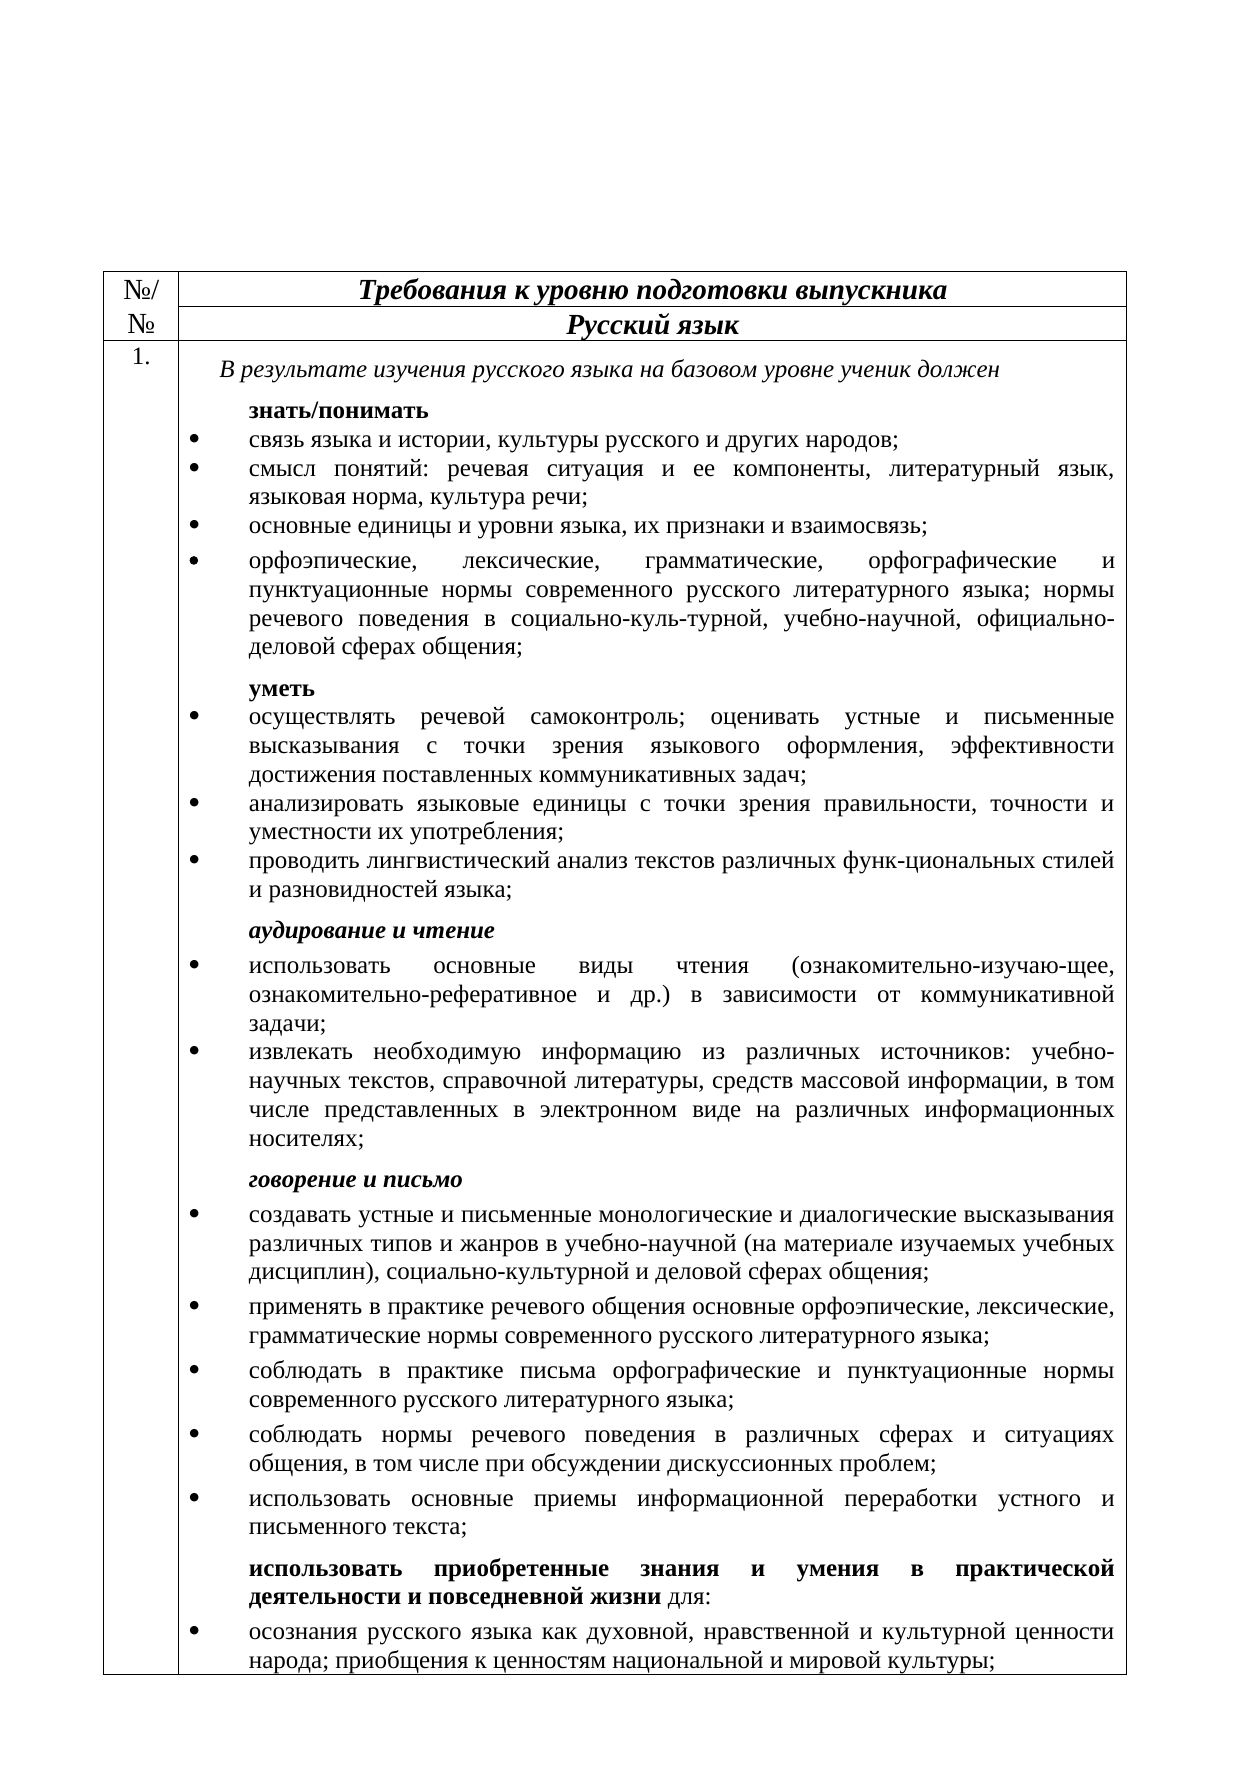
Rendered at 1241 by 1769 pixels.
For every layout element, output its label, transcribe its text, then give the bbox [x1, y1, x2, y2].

table_cell Русский язык [179, 307, 1126, 340]
table_header №/№ [104, 272, 178, 340]
table_cell 1. [104, 341, 178, 1674]
table_header Требования к уровню подготовки выпускника [179, 272, 1126, 306]
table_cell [179, 341, 1126, 1674]
